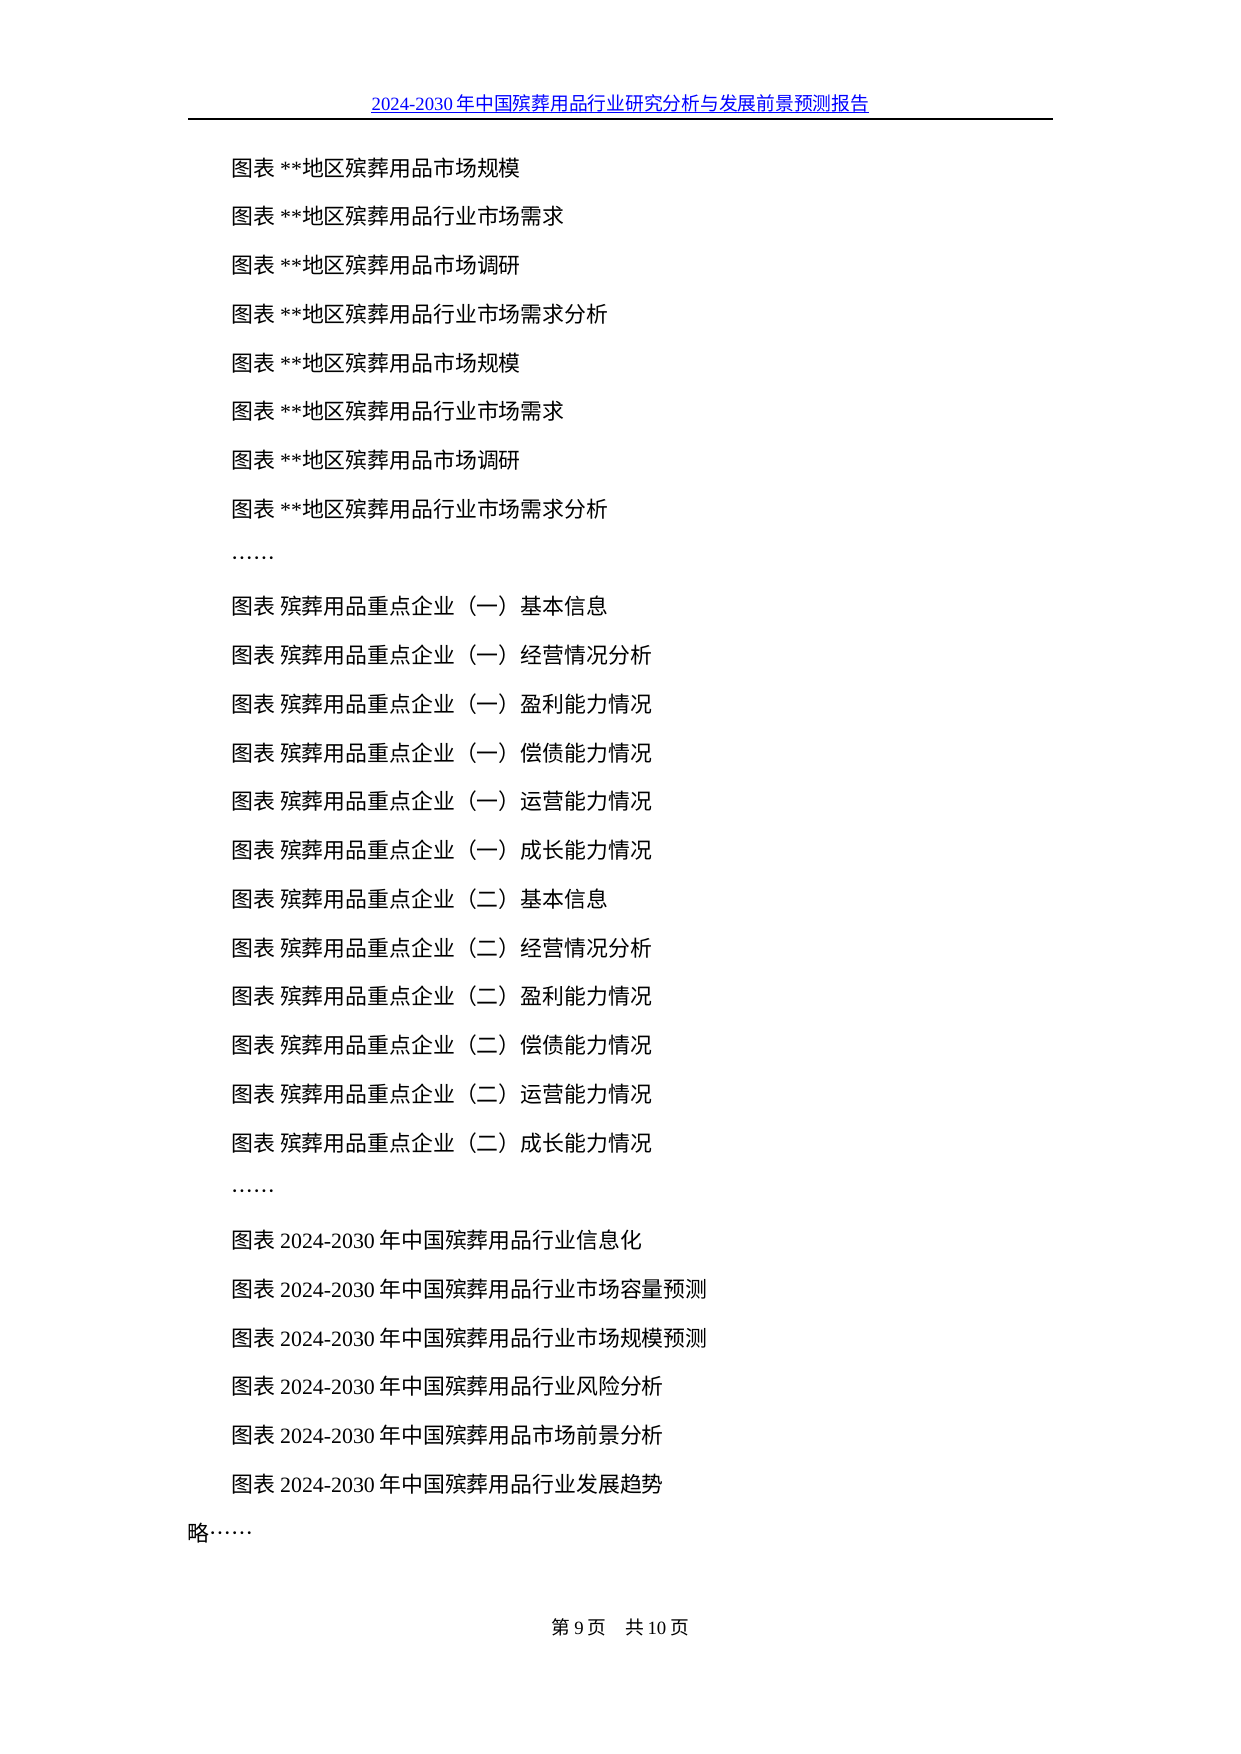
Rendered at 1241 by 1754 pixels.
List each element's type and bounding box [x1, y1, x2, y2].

text [187, 150, 1053, 1548]
